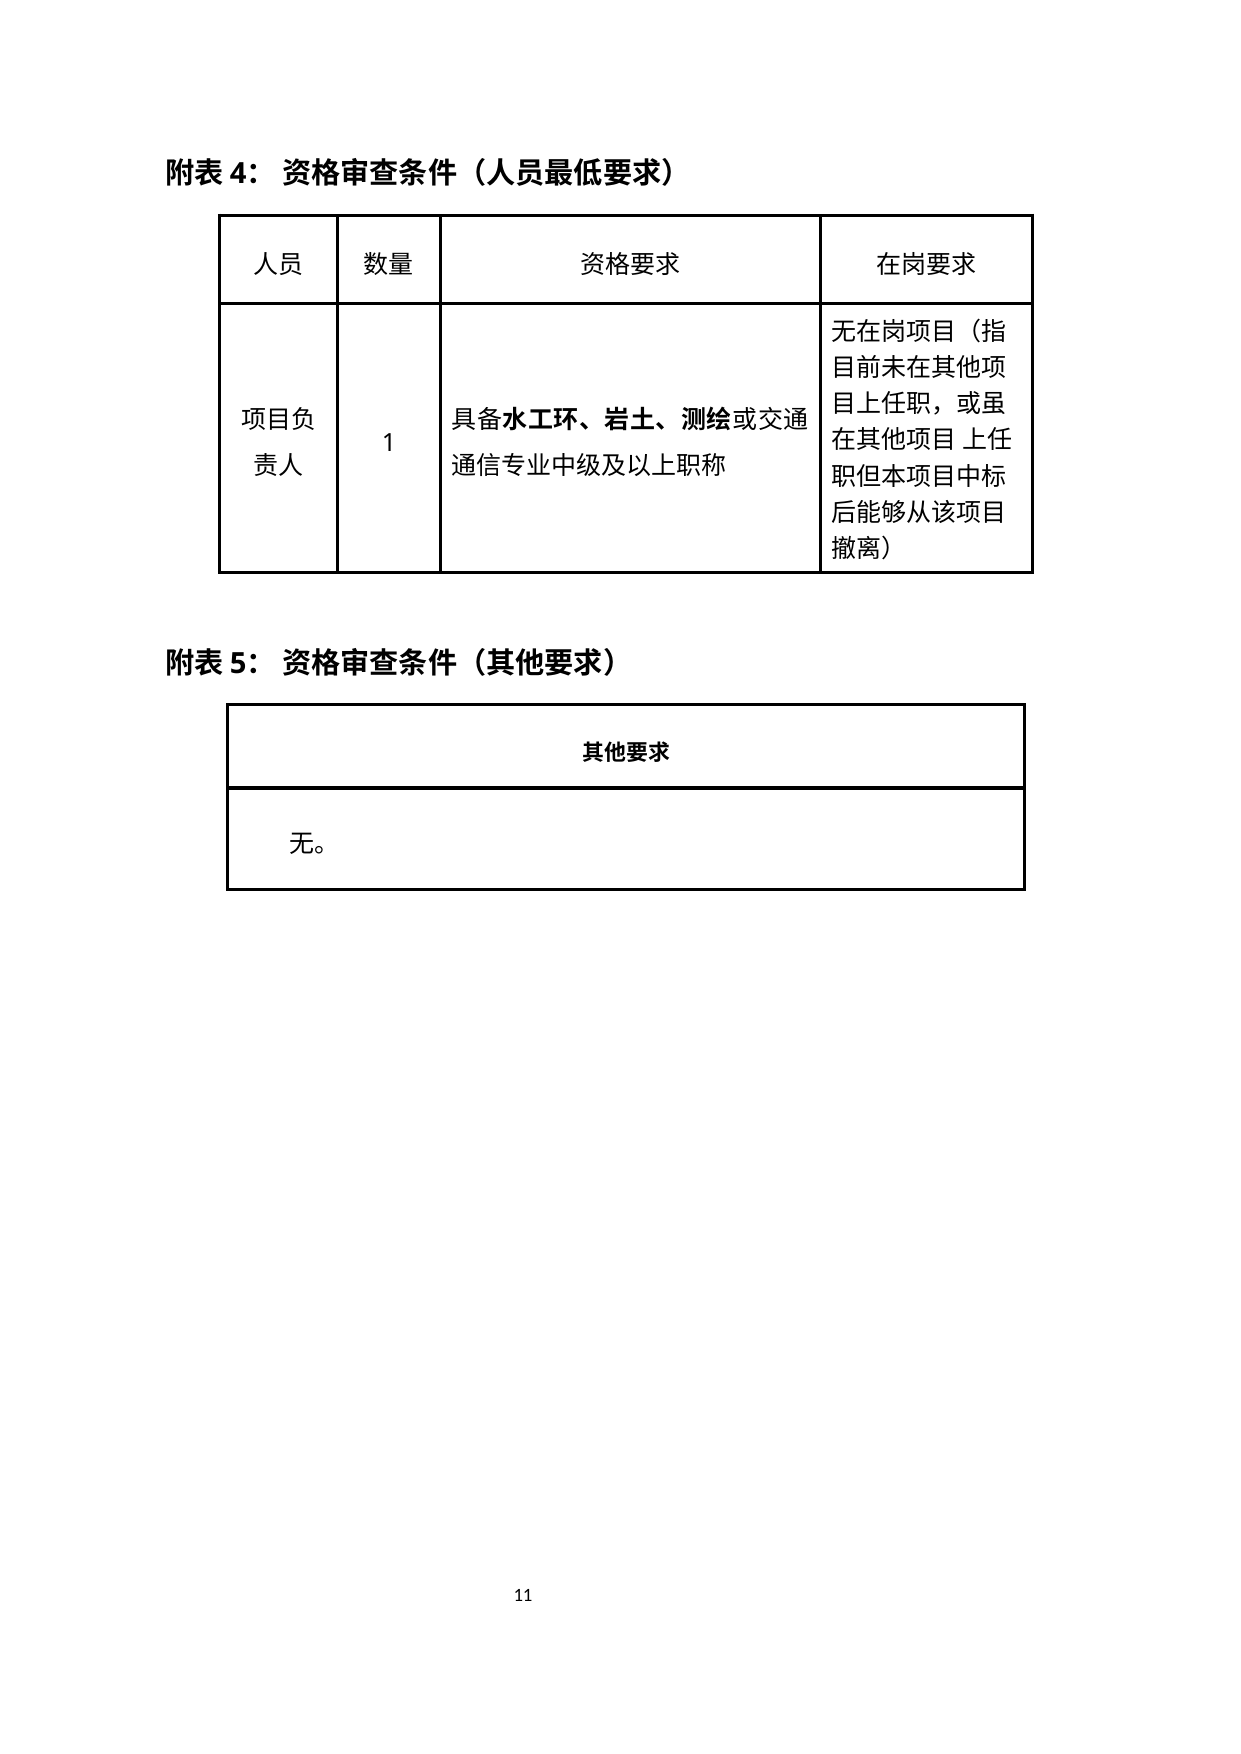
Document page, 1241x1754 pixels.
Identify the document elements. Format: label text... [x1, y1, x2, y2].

table_cell 无在岗项目（指目前未在其他项目上任职，或虽在其他项目 上任职但本项目中标后能够从该项目撤离） [822, 305, 1031, 571]
table_cell 项目负责人 [221, 305, 336, 571]
table_header 数量 [339, 217, 439, 302]
text 附表4： 资格审查条件（人员最低要求） [165, 150, 1087, 192]
text 附表5： 资格审查条件（其他要求） [165, 639, 1087, 682]
table_header 其他要求 [229, 706, 1023, 786]
table_cell 无。 [229, 790, 1023, 888]
table_header 资格要求 [442, 217, 819, 302]
table_cell 具备水工环、岩土、测绘或交通通信专业中级及以上职称 [442, 305, 819, 571]
table_header 在岗要求 [822, 217, 1031, 302]
table_header 人员 [221, 217, 336, 302]
table_cell 1 [339, 305, 439, 571]
